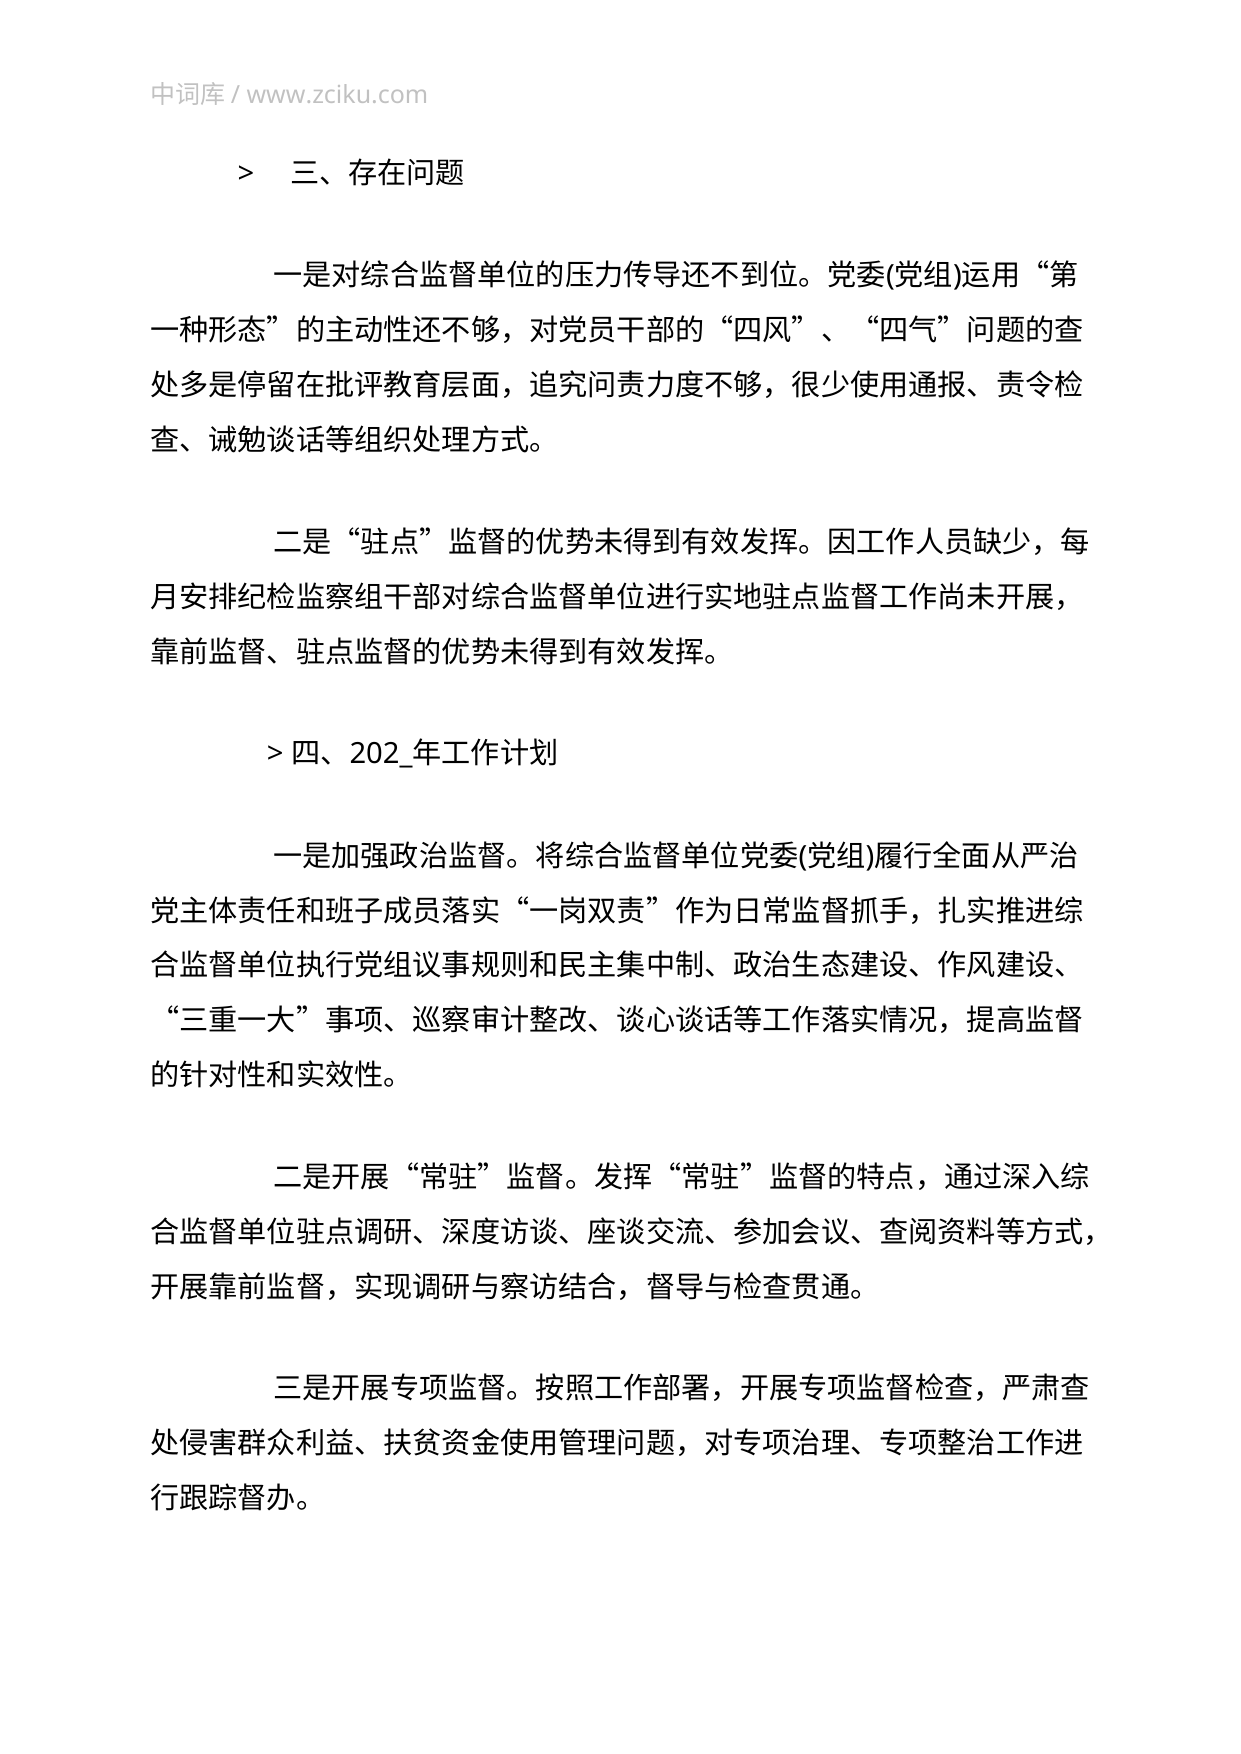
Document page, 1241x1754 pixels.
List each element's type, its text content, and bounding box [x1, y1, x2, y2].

text > 三、存在问题 [150, 150, 1090, 192]
text 二是“驻点”监督的优势未得到有效发挥。因工作人员缺少，每月安排纪检监察组干部对综合监督单位进行实地驻点监督工作尚未开展，靠前监督、驻点监督的优势未得到有效发挥。 [150, 518, 1090, 671]
text > 四、202_年工作计划 [150, 730, 1090, 772]
text 二是开展“常驻”监督。发挥“常驻”监督的特点，通过深入综合监督单位驻点调研、深度访谈、座谈交流、参加会议、查阅资料等方式，开展靠前监督，实现调研与察访结合，督导与检查贯通。 [150, 1153, 1090, 1306]
text 一是加强政治监督。将综合监督单位党委(党组)履行全面从严治党主体责任和班子成员落实“一岗双责”作为日常监督抓手，扎实推进综合监督单位执行党组议事规则和民主集中制、政治生态建设、作风建设、“三重一大”事项、巡察审计整改、谈心谈话等工作落实情况，提高监督的针对性和实效性。 [150, 832, 1090, 1094]
text 三是开展专项监督。按照工作部署，开展专项监督检查，严肃查处侵害群众利益、扶贫资金使用管理问题，对专项治理、专项整治工作进行跟踪督办。 [150, 1365, 1090, 1517]
text 一是对综合监督单位的压力传导还不到位。党委(党组)运用“第一种形态”的主动性还不够，对党员干部的“四风”、“四气”问题的查处多是停留在批评教育层面，追究问责力度不够，很少使用通报、责令检查、诫勉谈话等组织处理方式。 [150, 252, 1090, 459]
